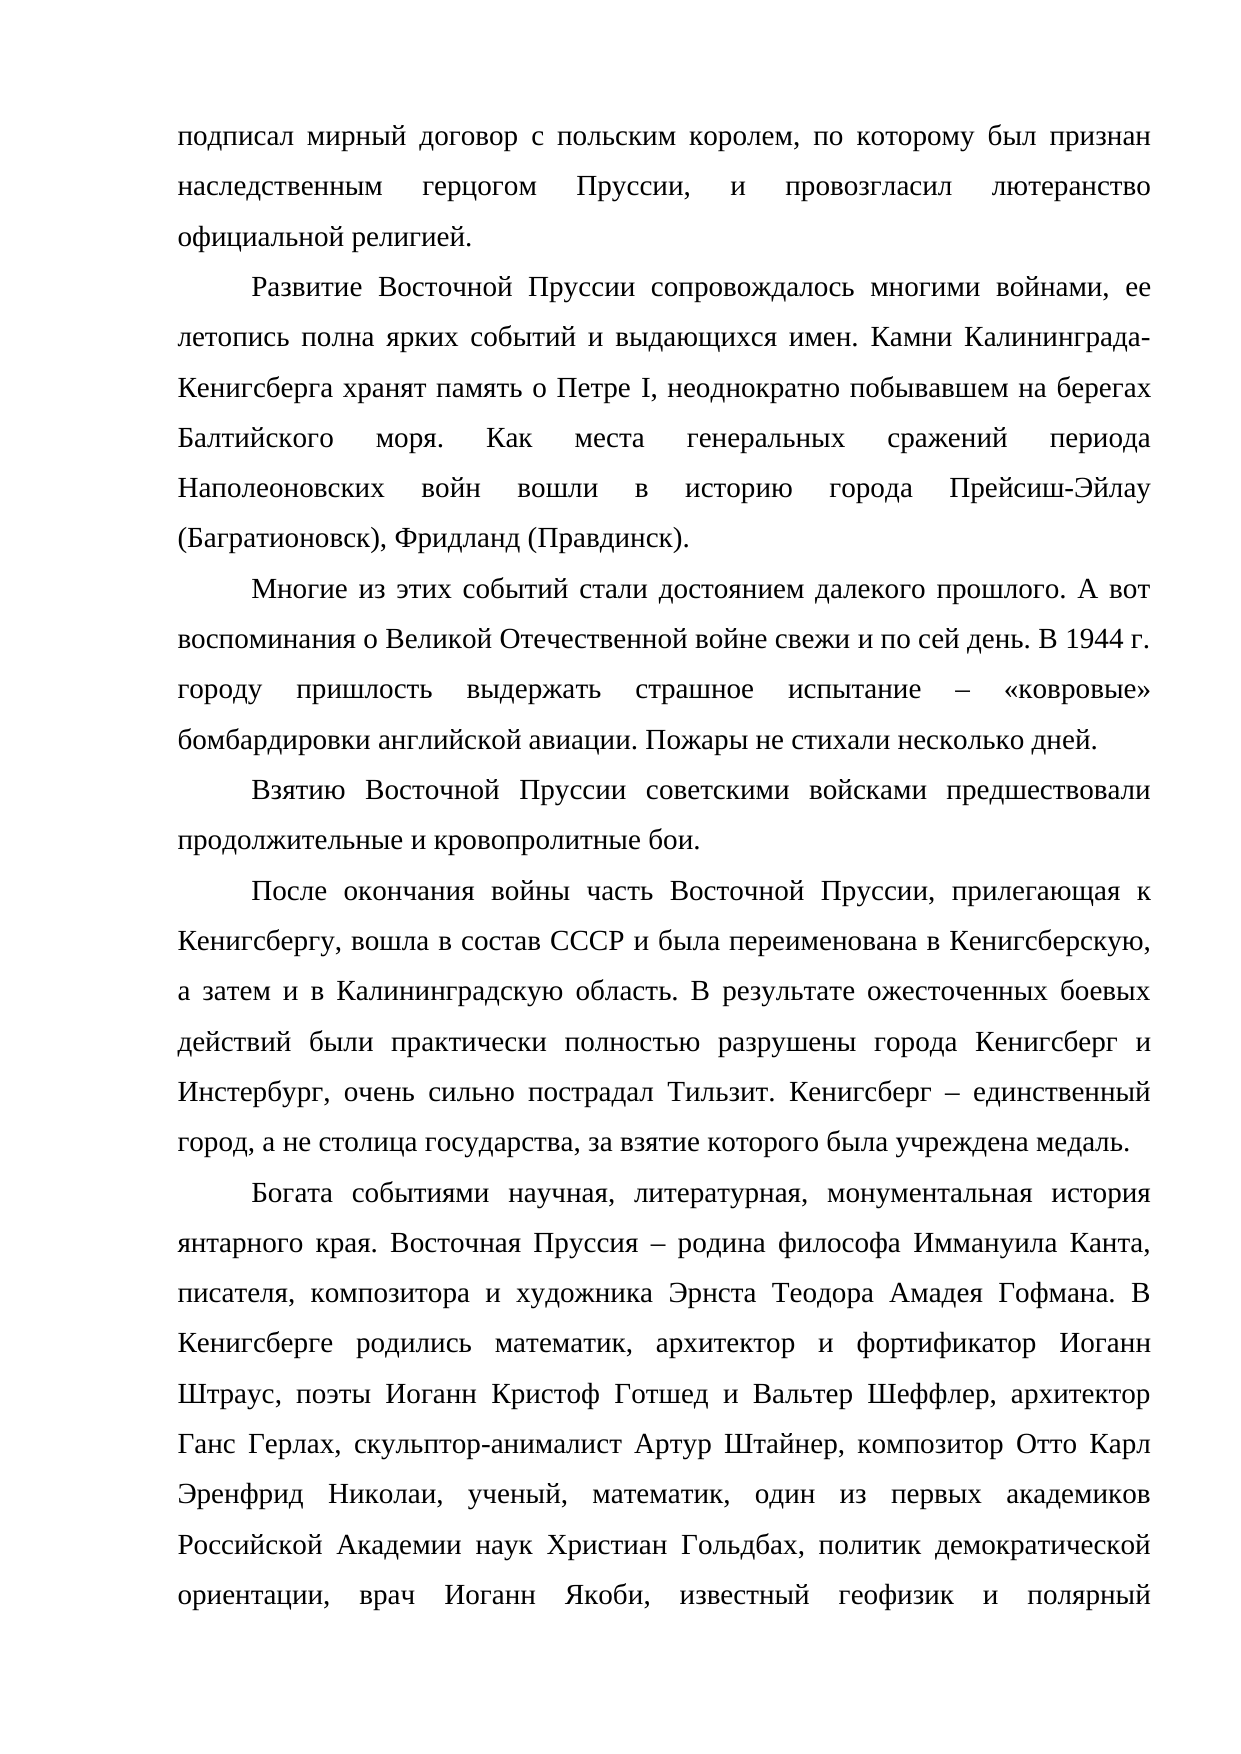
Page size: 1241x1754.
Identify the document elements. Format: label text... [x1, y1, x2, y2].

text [177, 1175, 1152, 1611]
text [177, 118, 1152, 252]
text После окончания войны часть Восточной Пруссии, прилегающая к Кенигсбергу, вошла в состав СССР и была переименована в Кенигсберскую, а затем и в Калининградскую область. В результате ожесточенных боевых действий были практически полностью разрушены города Кенигсберг и Инстербург, очень сильно пострадал Тильзит. Кенигсберг – единственный город, а не столица государства, за взятие которого была учреждена медаль. [177, 873, 1152, 1158]
text Взятию Восточной Пруссии советскими войсками предшествовали продолжительные и кровопролитные бои. [177, 772, 1152, 856]
text Развитие Восточной Пруссии сопровождалось многими войнами, ее летопись полна ярких событий и выдающихся имен. Камни Калининграда-Кенигсберга хранят память о Петре I, неоднократно побывавшем на берегах Балтийского моря. Как места генеральных сражений периода Наполеоновских войн вошли в историю города Прейсиш-Эйлау (Багратионовск), Фридланд (Правдинск). [177, 269, 1152, 554]
text Многие из этих событий стали достоянием далекого прошлого. А вот воспоминания о Великой Отечественной войне свежи и по сей день. В 1944 г. городу пришлость выдержать страшное испытание – «ковровые» бомбардировки английской авиации. Пожары не стихали несколько дней. [177, 571, 1152, 755]
